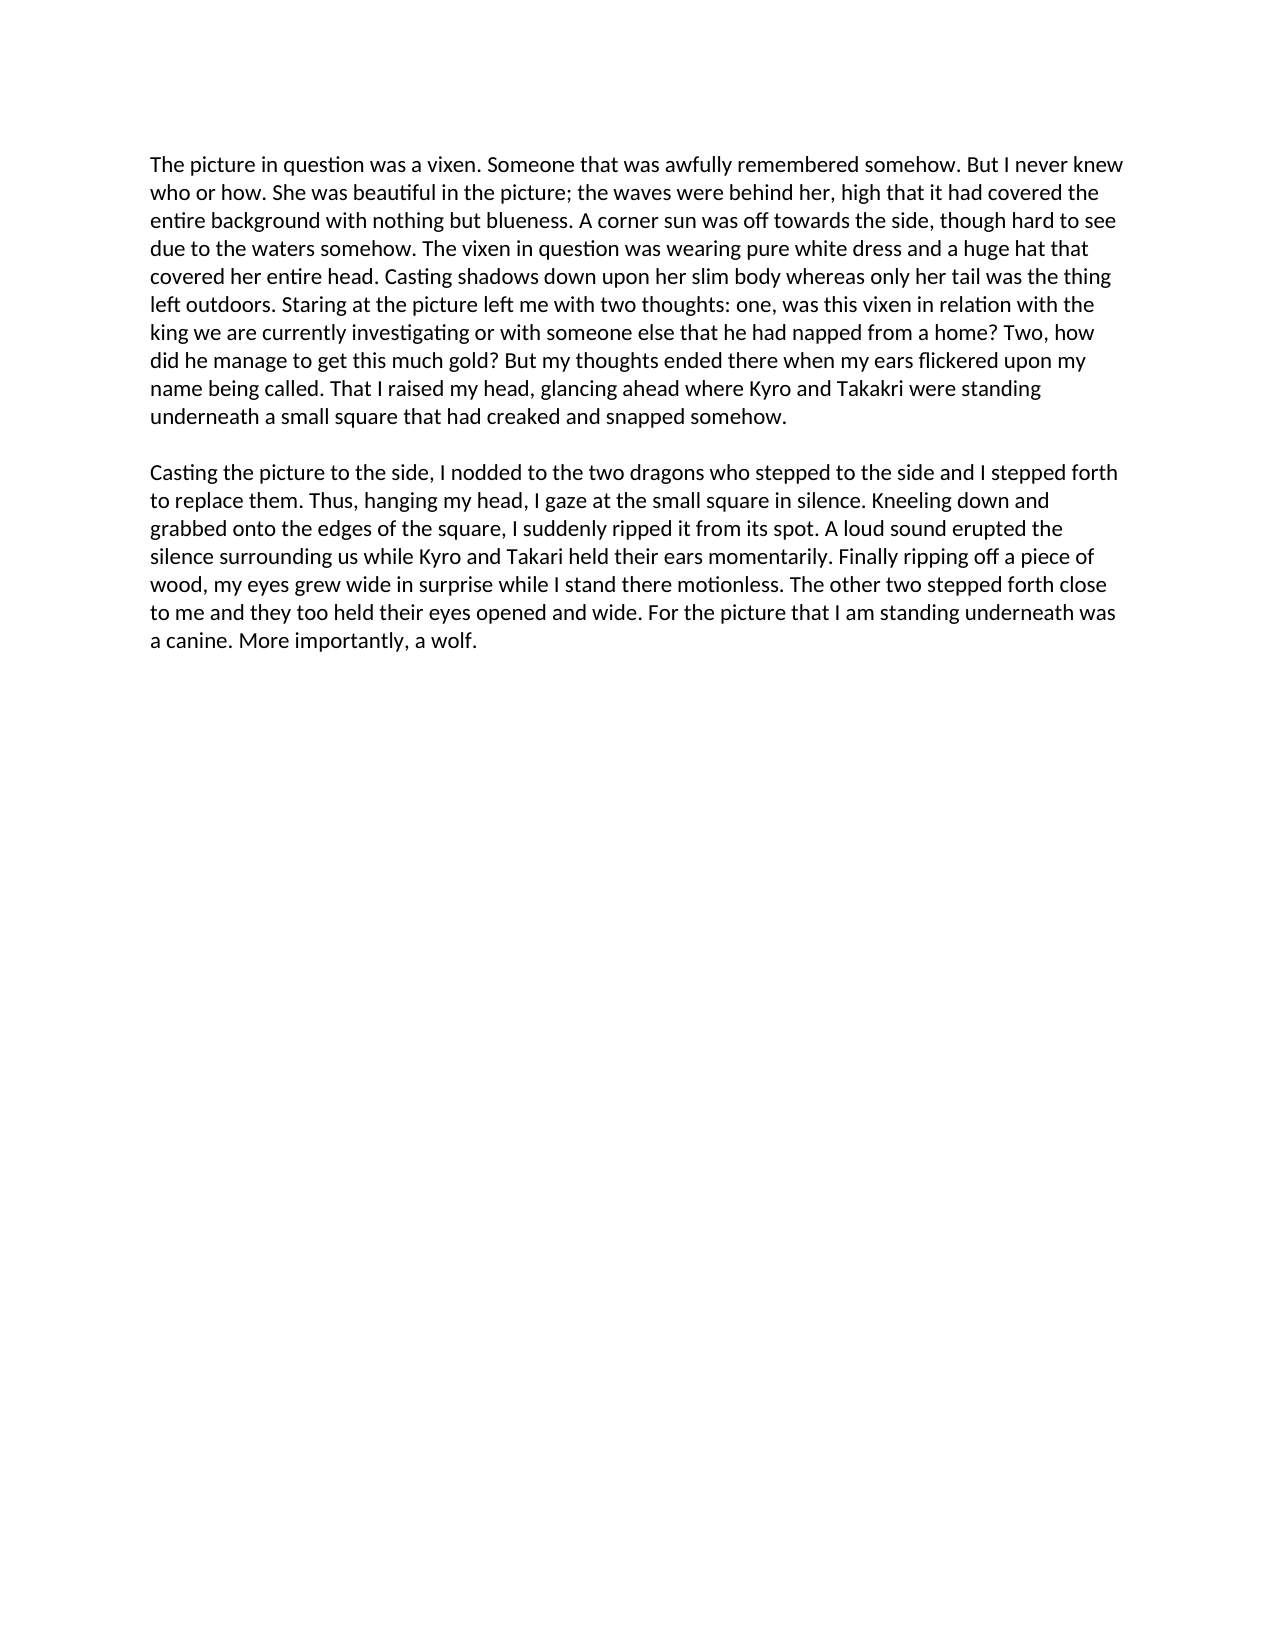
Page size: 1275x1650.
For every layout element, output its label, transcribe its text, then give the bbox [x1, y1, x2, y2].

text Casting the picture to the side, I nodded to the two dragons who stepped to the side and I stepped forth to replace them. Thus, hanging my head, I gaze at the small square in silence. Kneeling down and grabbed onto the edges of the square, I suddenly ripped it from its spot. A loud sound erupted the silence surrounding us while Kyro and Takari held their ears momentarily. Finally ripping off a piece of wood, my eyes grew wide in surprise while I stand there motionless. The other two stepped forth close to me and they too held their eyes opened and wide. For the picture that I am standing underneath was a canine. More importantly, a wolf. [150, 458, 1125, 654]
text The picture in question was a vixen. Someone that was awfully remembered somehow. But I never knew who or how. She was beautiful in the picture; the waves were behind her, high that it had covered the entire background with nothing but blueness. A corner sun was off towards the side, though hard to see due to the waters somehow. The vixen in question was wearing pure white dress and a huge hat that covered her entire head. Casting shadows down upon her slim body whereas only her tail was the thing left outdoors. Staring at the picture left me with two thoughts: one, was this vixen in relation with the king we are currently investigating or with someone else that he had napped from a home? Two, how did he manage to get this much gold? But my thoughts ended there when my ears flickered upon my name being called. That I raised my head, glancing ahead where Kyro and Takakri were standing underneath a small square that had creaked and snapped somehow. [150, 150, 1125, 430]
